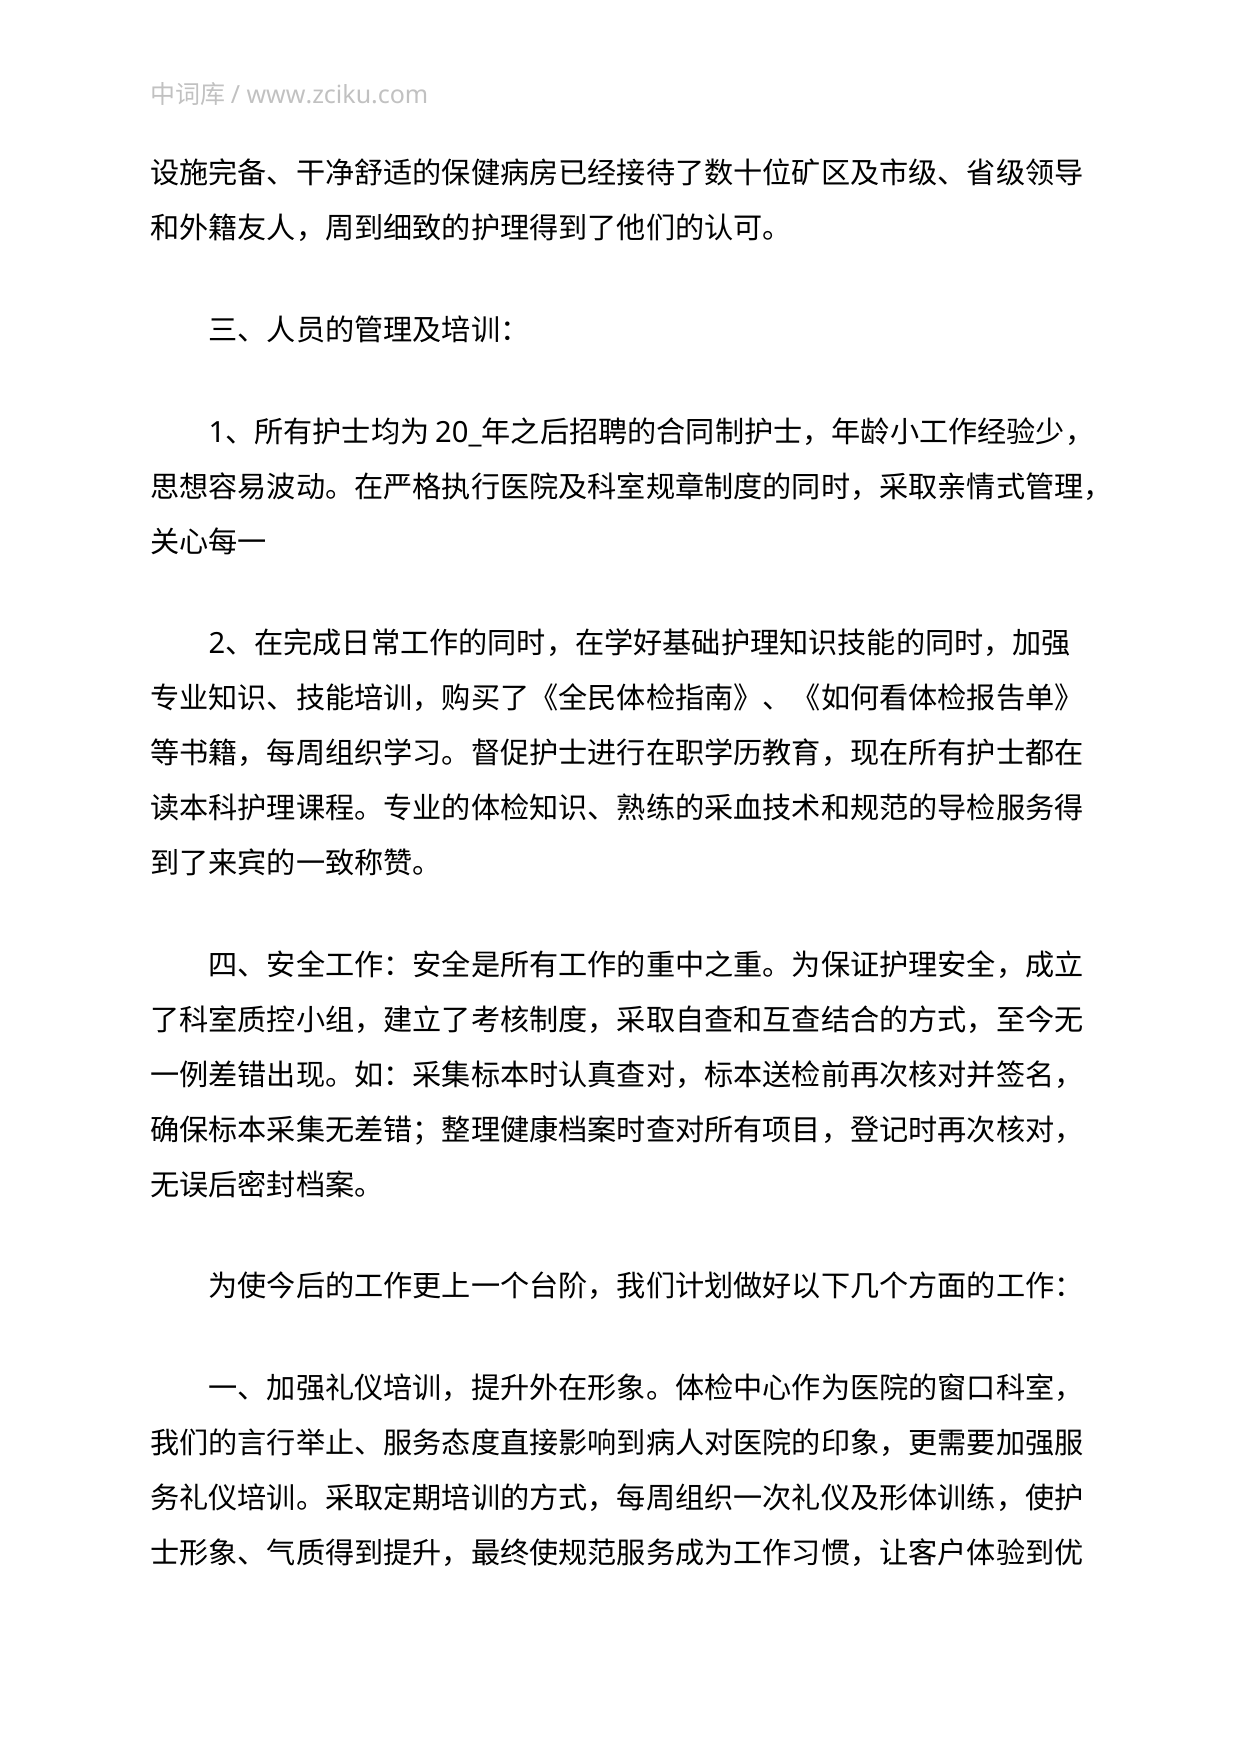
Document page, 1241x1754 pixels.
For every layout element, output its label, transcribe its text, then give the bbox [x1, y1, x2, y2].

text 四、安全工作：安全是所有工作的重中之重。为保证护理安全，成立了科室质控小组，建立了考核制度，采取自查和互查结合的方式，至今无一例差错出现。如：采集标本时认真查对，标本送检前再次核对并签名，确保标本采集无差错；整理健康档案时查对所有项目，登记时再次核对，无误后密封档案。 [150, 942, 1090, 1203]
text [150, 150, 1090, 247]
text 2、在完成日常工作的同时，在学好基础护理知识技能的同时，加强专业知识、技能培训，购买了《全民体检指南》、《如何看体检报告单》等书籍，每周组织学习。督促护士进行在职学历教育，现在所有护士都在读本科护理课程。专业的体检知识、熟练的采血技术和规范的导检服务得到了来宾的一致称赞。 [150, 620, 1090, 882]
text 三、人员的管理及培训： [150, 307, 1090, 349]
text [150, 1365, 1090, 1572]
text 为使今后的工作更上一个台阶，我们计划做好以下几个方面的工作： [150, 1263, 1090, 1305]
text 1、所有护士均为20_年之后招聘的合同制护士，年龄小工作经验少，思想容易波动。在严格执行医院及科室规章制度的同时，采取亲情式管理，关心每一 [150, 408, 1090, 561]
